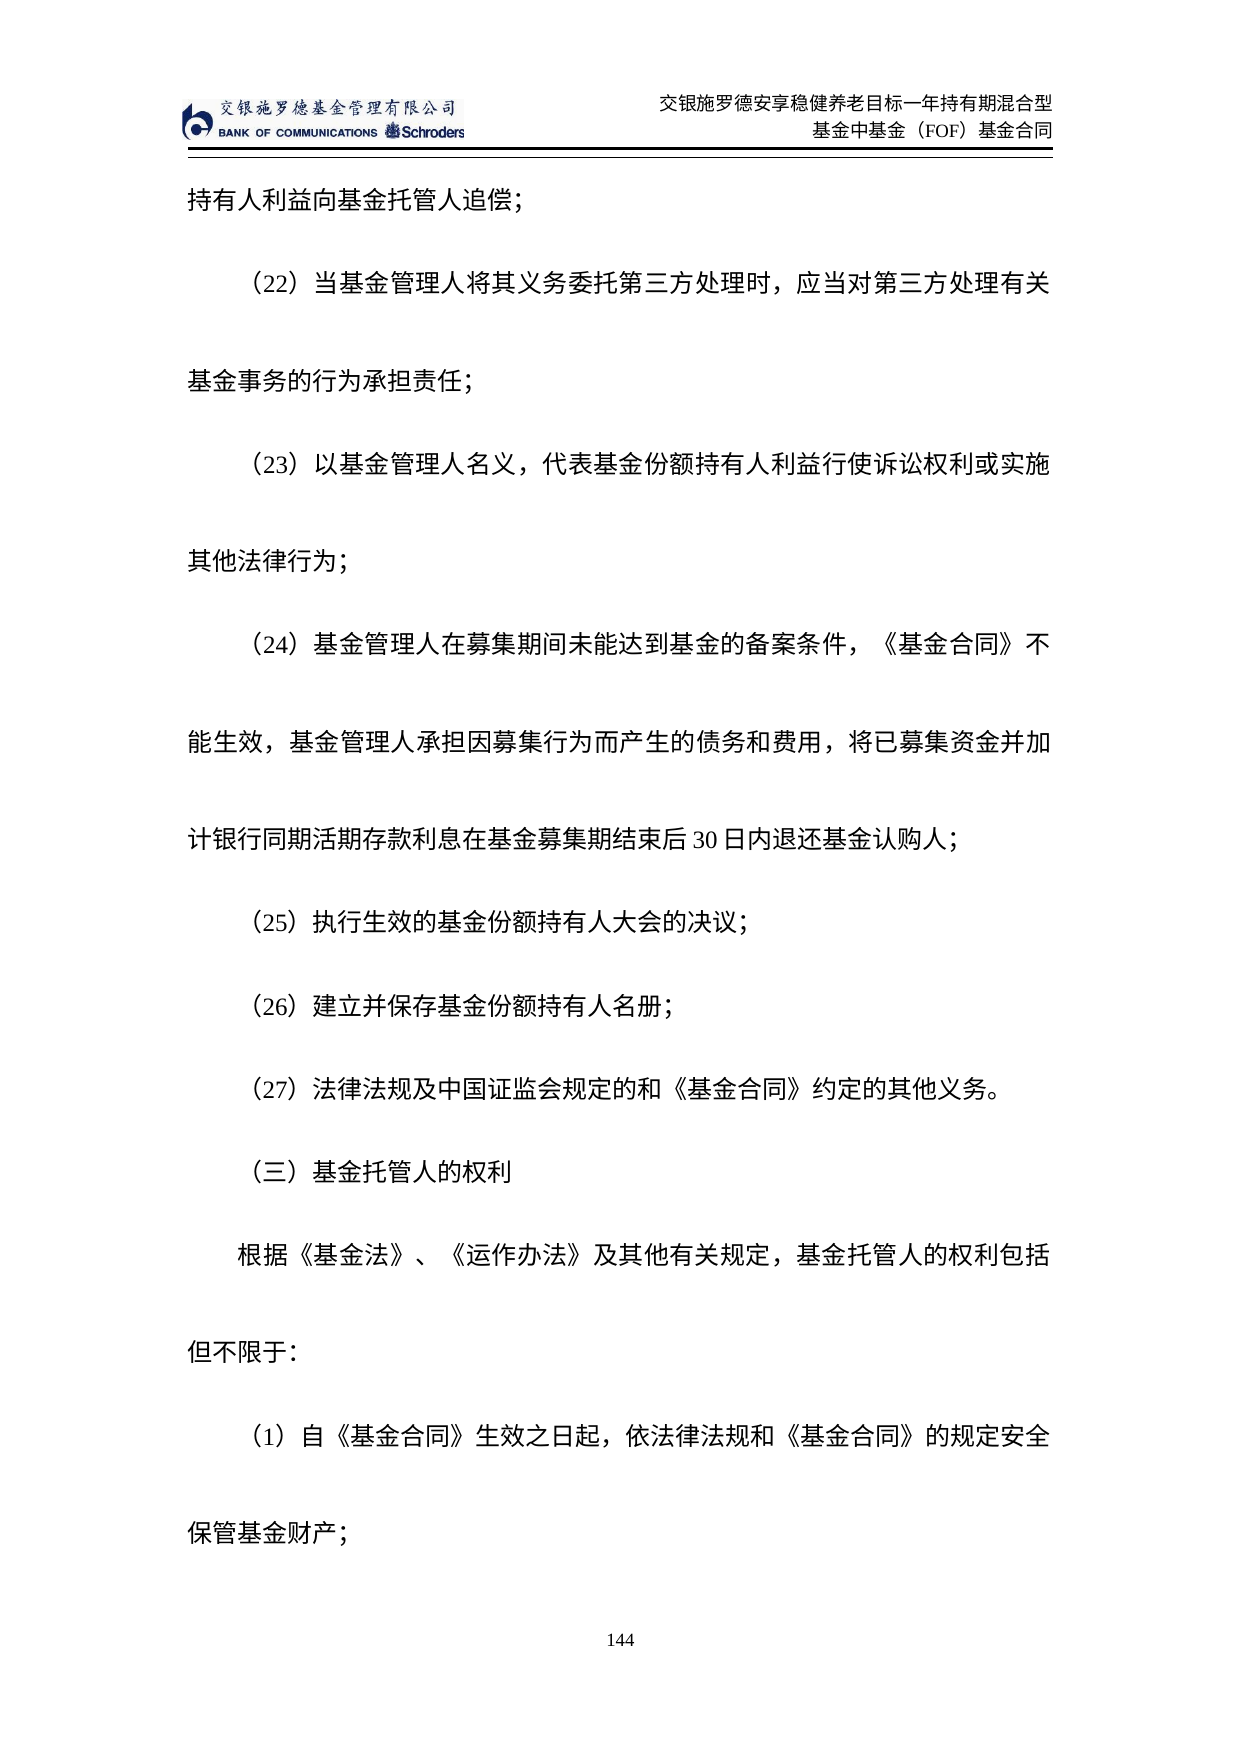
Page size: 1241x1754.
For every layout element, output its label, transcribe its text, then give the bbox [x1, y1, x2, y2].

text （27）法律法规及中国证监会规定的和《基金合同》约定的其他义务。 [187, 1055, 1053, 1120]
text （25）执行生效的基金份额持有人大会的决议； [187, 888, 1053, 953]
text （26）建立并保存基金份额持有人名册； [187, 972, 1053, 1037]
text （23）以基金管理人名义，代表基金份额持有人利益行使诉讼权利或实施其他法律行为； [187, 430, 1053, 592]
text （24）基金管理人在募集期间未能达到基金的备案条件，《基金合同》不能生效，基金管理人承担因募集行为而产生的债务和费用，将已募集资金并加计银行同期活期存款利息在基金募集期结束后30日内退还基金认购人； [187, 610, 1053, 870]
text （三）基金托管人的权利 [187, 1138, 1053, 1203]
text （1）自《基金合同》生效之日起，依法律法规和《基金合同》的规定安全保管基金财产； [187, 1402, 1053, 1564]
text （22）当基金管理人将其义务委托第三方处理时，应当对第三方处理有关基金事务的行为承担责任； [187, 249, 1053, 412]
text 根据《基金法》、《运作办法》及其他有关规定，基金托管人的权利包括但不限于： [187, 1221, 1053, 1383]
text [187, 166, 1053, 231]
picture [182, 99, 464, 140]
